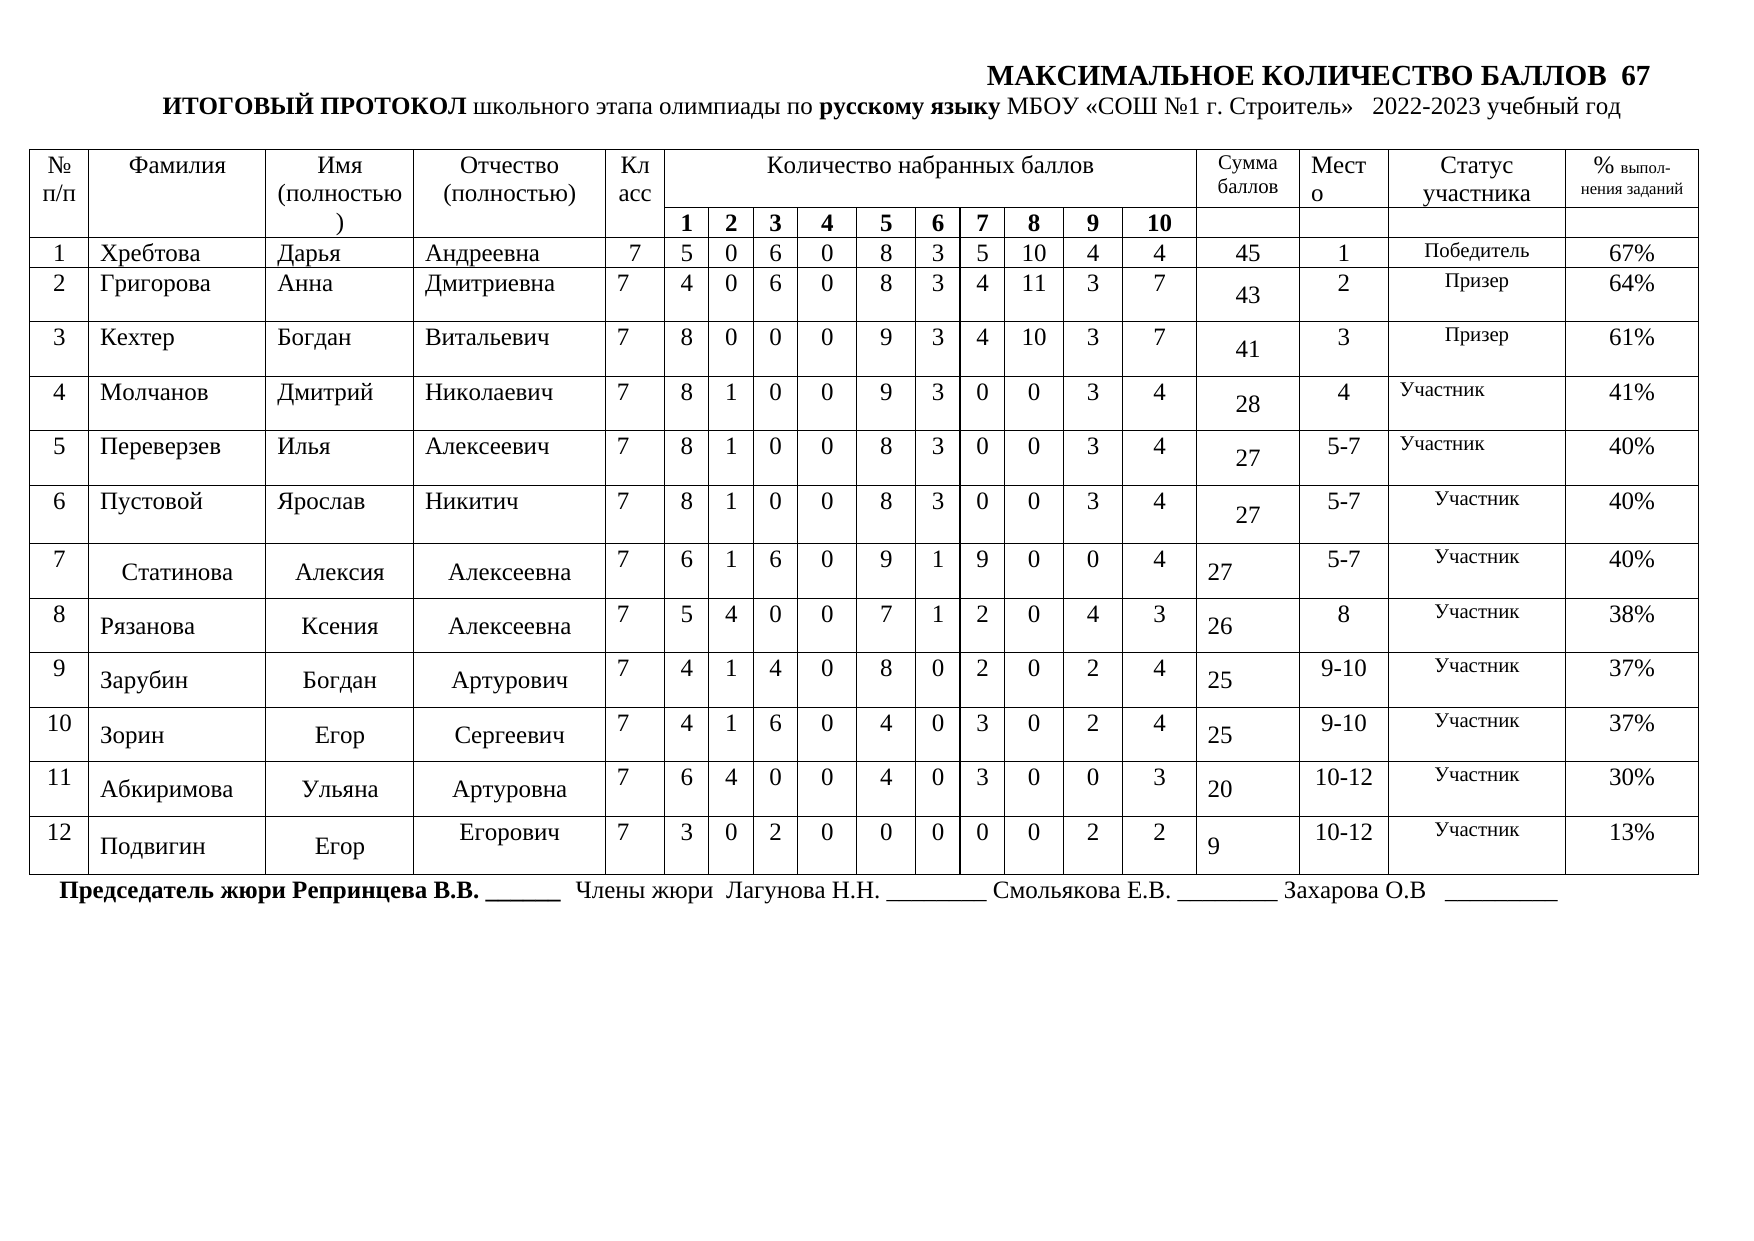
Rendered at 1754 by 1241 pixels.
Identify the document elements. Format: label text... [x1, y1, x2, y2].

table_cell 6 [916, 208, 959, 237]
table_cell 9 [857, 377, 915, 430]
table_cell 10 [1005, 238, 1063, 267]
table_cell 2 [961, 599, 1004, 652]
table_cell 6 [754, 544, 797, 598]
table_cell 3 [754, 208, 797, 237]
table_cell 1 [916, 544, 959, 598]
table_cell 0 [1005, 544, 1063, 598]
table_cell 4 [1123, 486, 1196, 543]
table_cell Витальевич [414, 322, 605, 376]
table_cell 8 [665, 322, 708, 376]
table_cell 0 [798, 431, 856, 485]
table_cell 7 [30, 544, 88, 598]
table_cell Дарья [266, 238, 413, 267]
table_cell 0 [961, 817, 1004, 874]
table_cell 5 [665, 599, 708, 652]
table_cell 40% [1566, 544, 1698, 598]
table_cell 0 [798, 544, 856, 598]
table_cell 1 [709, 708, 753, 761]
table_cell 7 [606, 322, 664, 376]
table_cell 4 [30, 377, 88, 430]
table_cell 9 [857, 322, 915, 376]
table_cell 26 [1197, 599, 1299, 652]
table_cell 40% [1566, 486, 1698, 543]
table_cell Егор [266, 708, 413, 761]
table_cell 0 [798, 762, 856, 816]
table_cell 4 [1123, 708, 1196, 761]
table_cell Призер [1389, 322, 1565, 376]
table_cell Егорович [414, 817, 605, 874]
table_cell 5 [961, 238, 1004, 267]
table_cell Участник [1389, 762, 1565, 816]
table_cell 0 [798, 268, 856, 321]
table_cell 0 [961, 431, 1004, 485]
table_cell 8 [1300, 599, 1388, 652]
table_cell Алексеевна [414, 599, 605, 652]
table_cell Дмитрий [266, 377, 413, 430]
table_cell 4 [1064, 599, 1122, 652]
table_cell 1 [709, 431, 753, 485]
table_header Место [1300, 150, 1388, 207]
table_cell 27 [1197, 486, 1299, 543]
table_cell 3 [1064, 486, 1122, 543]
table_cell 37% [1566, 708, 1698, 761]
table_cell 0 [916, 708, 959, 761]
table_cell 5 [665, 238, 708, 267]
table_cell Молчанов [89, 377, 265, 430]
table_cell 3 [1123, 599, 1196, 652]
table_header Имя (полностью) [266, 150, 413, 237]
table_cell 0 [754, 599, 797, 652]
table_cell 8 [857, 431, 915, 485]
table_cell 28 [1197, 377, 1299, 430]
table_cell 3 [961, 762, 1004, 816]
table_header % выпол-нения заданий [1566, 150, 1698, 207]
table_cell 2 [1064, 653, 1122, 707]
table_cell 5-7 [1300, 431, 1388, 485]
table_cell 0 [754, 377, 797, 430]
table_cell 0 [1064, 544, 1122, 598]
table_cell 6 [754, 238, 797, 267]
table_cell 2 [1123, 817, 1196, 874]
table_cell 9-10 [1300, 653, 1388, 707]
table_cell Сергеевич [414, 708, 605, 761]
table_cell 7 [606, 486, 664, 543]
table_cell Хребтова [89, 238, 265, 267]
table_cell 4 [1123, 653, 1196, 707]
table_cell 4 [1123, 431, 1196, 485]
table_cell Артурович [414, 653, 605, 707]
table_cell Участник [1389, 653, 1565, 707]
table_cell 0 [754, 322, 797, 376]
table_cell 4 [1123, 238, 1196, 267]
table_header № п/п [30, 150, 88, 237]
table_cell 3 [916, 238, 959, 267]
table_cell 4 [961, 268, 1004, 321]
table_cell 6 [754, 708, 797, 761]
table_cell Участник [1389, 486, 1565, 543]
table_cell 1 [709, 486, 753, 543]
table_cell 3 [1064, 377, 1122, 430]
table_cell Участник [1389, 708, 1565, 761]
table_cell Алексия [266, 544, 413, 598]
table_cell 7 [1123, 268, 1196, 321]
table_cell 13% [1566, 817, 1698, 874]
table_cell 6 [665, 544, 708, 598]
table_cell 6 [665, 762, 708, 816]
table_cell 8 [857, 653, 915, 707]
table_cell Ярослав [266, 486, 413, 543]
table_header Отчество (полностью) [414, 150, 605, 237]
table_cell 1 [709, 653, 753, 707]
table_cell 7 [606, 599, 664, 652]
table_header Статус участника [1389, 150, 1565, 207]
table_cell 9 [857, 544, 915, 598]
table_cell 4 [798, 208, 856, 237]
table_cell 0 [754, 486, 797, 543]
table_cell 0 [709, 238, 753, 267]
table_cell 9 [1197, 817, 1299, 874]
text Председатель жюри Репринцева В.В. ______ Члены жюри Лагунова Н.Н. ________ Смольякова Е.В. ________ Захарова О.В _________ [59, 875, 1724, 904]
table_cell 0 [961, 486, 1004, 543]
table_cell Кехтер [89, 322, 265, 376]
table_cell 0 [798, 599, 856, 652]
table_cell Участник [1389, 377, 1565, 430]
table_cell 9 [961, 544, 1004, 598]
table_cell 30% [1566, 762, 1698, 816]
table_cell 45 [1197, 238, 1299, 267]
table_cell 0 [754, 762, 797, 816]
table_cell 3 [1123, 762, 1196, 816]
table_cell 1 [665, 208, 708, 237]
table_cell Алексеевна [414, 544, 605, 598]
table_header Фамилия [89, 150, 265, 237]
table_cell Участник [1389, 544, 1565, 598]
table_cell 4 [1123, 377, 1196, 430]
table_cell Подвигин [89, 817, 265, 874]
table_header Сумма баллов [1197, 150, 1299, 207]
table_cell 3 [1064, 431, 1122, 485]
table_cell 0 [798, 322, 856, 376]
table_cell Пустовой [89, 486, 265, 543]
table_cell Рязанова [89, 599, 265, 652]
table_cell 7 [606, 762, 664, 816]
table_cell 3 [1064, 322, 1122, 376]
table_cell 0 [1005, 653, 1063, 707]
table_cell Григорова [89, 268, 265, 321]
table_cell 2 [30, 268, 88, 321]
table_cell 3 [1064, 268, 1122, 321]
table_cell 0 [1064, 762, 1122, 816]
table_cell 0 [798, 486, 856, 543]
table_cell 2 [754, 817, 797, 874]
table_cell [1197, 208, 1299, 237]
table_cell 3 [916, 431, 959, 485]
table_cell 20 [1197, 762, 1299, 816]
table_cell 4 [857, 762, 915, 816]
table_cell 43 [1197, 268, 1299, 321]
table_cell 8 [857, 238, 915, 267]
table_cell 11 [1005, 268, 1063, 321]
table_cell 3 [916, 268, 959, 321]
table_cell 0 [961, 377, 1004, 430]
table_cell 0 [916, 762, 959, 816]
table_cell 4 [1123, 544, 1196, 598]
table_cell 4 [754, 653, 797, 707]
table_cell 5 [30, 431, 88, 485]
table_cell 7 [606, 377, 664, 430]
table_cell 3 [961, 708, 1004, 761]
table_cell Николаевич [414, 377, 605, 430]
table_cell 0 [1005, 762, 1063, 816]
table_cell 4 [961, 322, 1004, 376]
table_cell 9 [30, 653, 88, 707]
table_cell 0 [1005, 599, 1063, 652]
table_cell Победитель [1389, 238, 1565, 267]
table_cell 4 [1064, 238, 1122, 267]
table_cell [1300, 208, 1388, 237]
table_cell 7 [606, 431, 664, 485]
table_cell Зорин [89, 708, 265, 761]
table_header Класс [606, 150, 664, 237]
table_cell 0 [1005, 431, 1063, 485]
table_cell Ульяна [266, 762, 413, 816]
table_cell 6 [754, 268, 797, 321]
table_cell 1 [709, 544, 753, 598]
table_cell 7 [606, 268, 664, 321]
table_header Количество набранных баллов [665, 150, 1196, 207]
table_cell 1 [1300, 238, 1388, 267]
table_cell 3 [1300, 322, 1388, 376]
table_cell Богдан [266, 322, 413, 376]
table_cell 2 [1064, 708, 1122, 761]
table_cell 5 [857, 208, 915, 237]
table_cell 10-12 [1300, 817, 1388, 874]
table_cell 7 [606, 817, 664, 874]
table_cell 41 [1197, 322, 1299, 376]
table_cell 3 [665, 817, 708, 874]
table_cell 4 [1300, 377, 1388, 430]
table_cell 8 [857, 486, 915, 543]
table_cell Илья [266, 431, 413, 485]
table_cell Призер [1389, 268, 1565, 321]
table_cell Участник [1389, 817, 1565, 874]
table_cell 11 [30, 762, 88, 816]
table_cell 0 [1005, 817, 1063, 874]
table_cell [1566, 208, 1698, 237]
table_cell 2 [709, 208, 753, 237]
table_cell Зарубин [89, 653, 265, 707]
table_cell 7 [1123, 322, 1196, 376]
table_cell 27 [1197, 544, 1299, 598]
table_cell 27 [1197, 431, 1299, 485]
table_cell 0 [754, 431, 797, 485]
table_cell 0 [798, 377, 856, 430]
table_cell Анна [266, 268, 413, 321]
table_cell Участник [1389, 599, 1565, 652]
table_cell 3 [916, 377, 959, 430]
table_cell 4 [665, 708, 708, 761]
table_cell 1 [916, 599, 959, 652]
table_cell 7 [606, 653, 664, 707]
table_cell 7 [961, 208, 1004, 237]
table_cell 8 [857, 268, 915, 321]
table_cell 10 [1005, 322, 1063, 376]
table_cell Участник [1389, 431, 1565, 485]
table_cell 12 [30, 817, 88, 874]
table_cell 8 [665, 486, 708, 543]
table_cell 25 [1197, 653, 1299, 707]
table_cell 0 [709, 322, 753, 376]
text ИТОГОВЫЙ ПРОТОКОЛ школьного этапа олимпиады по русскому языку МБОУ «СОШ №1 г. Строитель» 2022-2023 учебный год [59, 91, 1724, 120]
table_cell 0 [798, 238, 856, 267]
table_cell 8 [665, 377, 708, 430]
table_cell 4 [665, 268, 708, 321]
table_cell 3 [30, 322, 88, 376]
table_cell 1 [30, 238, 88, 267]
text МАКСИМАЛЬНОЕ КОЛИЧЕСТВО БАЛЛОВ 67 [59, 58, 1724, 91]
table_cell Абкиримова [89, 762, 265, 816]
table_cell 40% [1566, 431, 1698, 485]
table_cell 4 [857, 708, 915, 761]
table_cell 4 [709, 599, 753, 652]
table_cell 25 [1197, 708, 1299, 761]
table_cell Дмитриевна [414, 268, 605, 321]
table_cell 67% [1566, 238, 1698, 267]
table_cell [1389, 208, 1565, 237]
table_cell 10 [30, 708, 88, 761]
table_cell 0 [1005, 377, 1063, 430]
table_cell Артуровна [414, 762, 605, 816]
table_cell 7 [857, 599, 915, 652]
table_cell Егор [266, 817, 413, 874]
table_cell 41% [1566, 377, 1698, 430]
table_cell Ксения [266, 599, 413, 652]
table_cell 37% [1566, 653, 1698, 707]
table_cell 0 [1005, 708, 1063, 761]
table_cell 61% [1566, 322, 1698, 376]
table_cell Никитич [414, 486, 605, 543]
table_cell 9 [1064, 208, 1122, 237]
table_cell 0 [798, 708, 856, 761]
table_cell 0 [916, 653, 959, 707]
table_cell 5-7 [1300, 544, 1388, 598]
table_cell 0 [857, 817, 915, 874]
table_cell 2 [1300, 268, 1388, 321]
table_cell 8 [30, 599, 88, 652]
table_cell 5-7 [1300, 486, 1388, 543]
table_cell 1 [709, 377, 753, 430]
table_cell Статинова [89, 544, 265, 598]
table_cell 0 [709, 268, 753, 321]
table_cell 2 [1064, 817, 1122, 874]
table_cell 8 [665, 431, 708, 485]
table_cell 0 [709, 817, 753, 874]
table_cell 9-10 [1300, 708, 1388, 761]
table_cell 0 [1005, 486, 1063, 543]
table_cell 64% [1566, 268, 1698, 321]
table_cell 7 [606, 708, 664, 761]
table_cell Богдан [266, 653, 413, 707]
table_cell 7 [606, 544, 664, 598]
table_cell 8 [1005, 208, 1063, 237]
table_cell 4 [709, 762, 753, 816]
table_cell 0 [798, 653, 856, 707]
table_cell 10-12 [1300, 762, 1388, 816]
table_cell Андреевна [414, 238, 605, 267]
table_cell 0 [798, 817, 856, 874]
table_cell 3 [916, 322, 959, 376]
table_cell 3 [916, 486, 959, 543]
table_cell Переверзев [89, 431, 265, 485]
table_cell Алексеевич [414, 431, 605, 485]
table_cell 4 [665, 653, 708, 707]
table_cell 0 [916, 817, 959, 874]
table_cell 38% [1566, 599, 1698, 652]
table_cell 10 [1123, 208, 1196, 237]
table_cell 2 [961, 653, 1004, 707]
table_cell 6 [30, 486, 88, 543]
table_cell 7 [606, 238, 664, 267]
